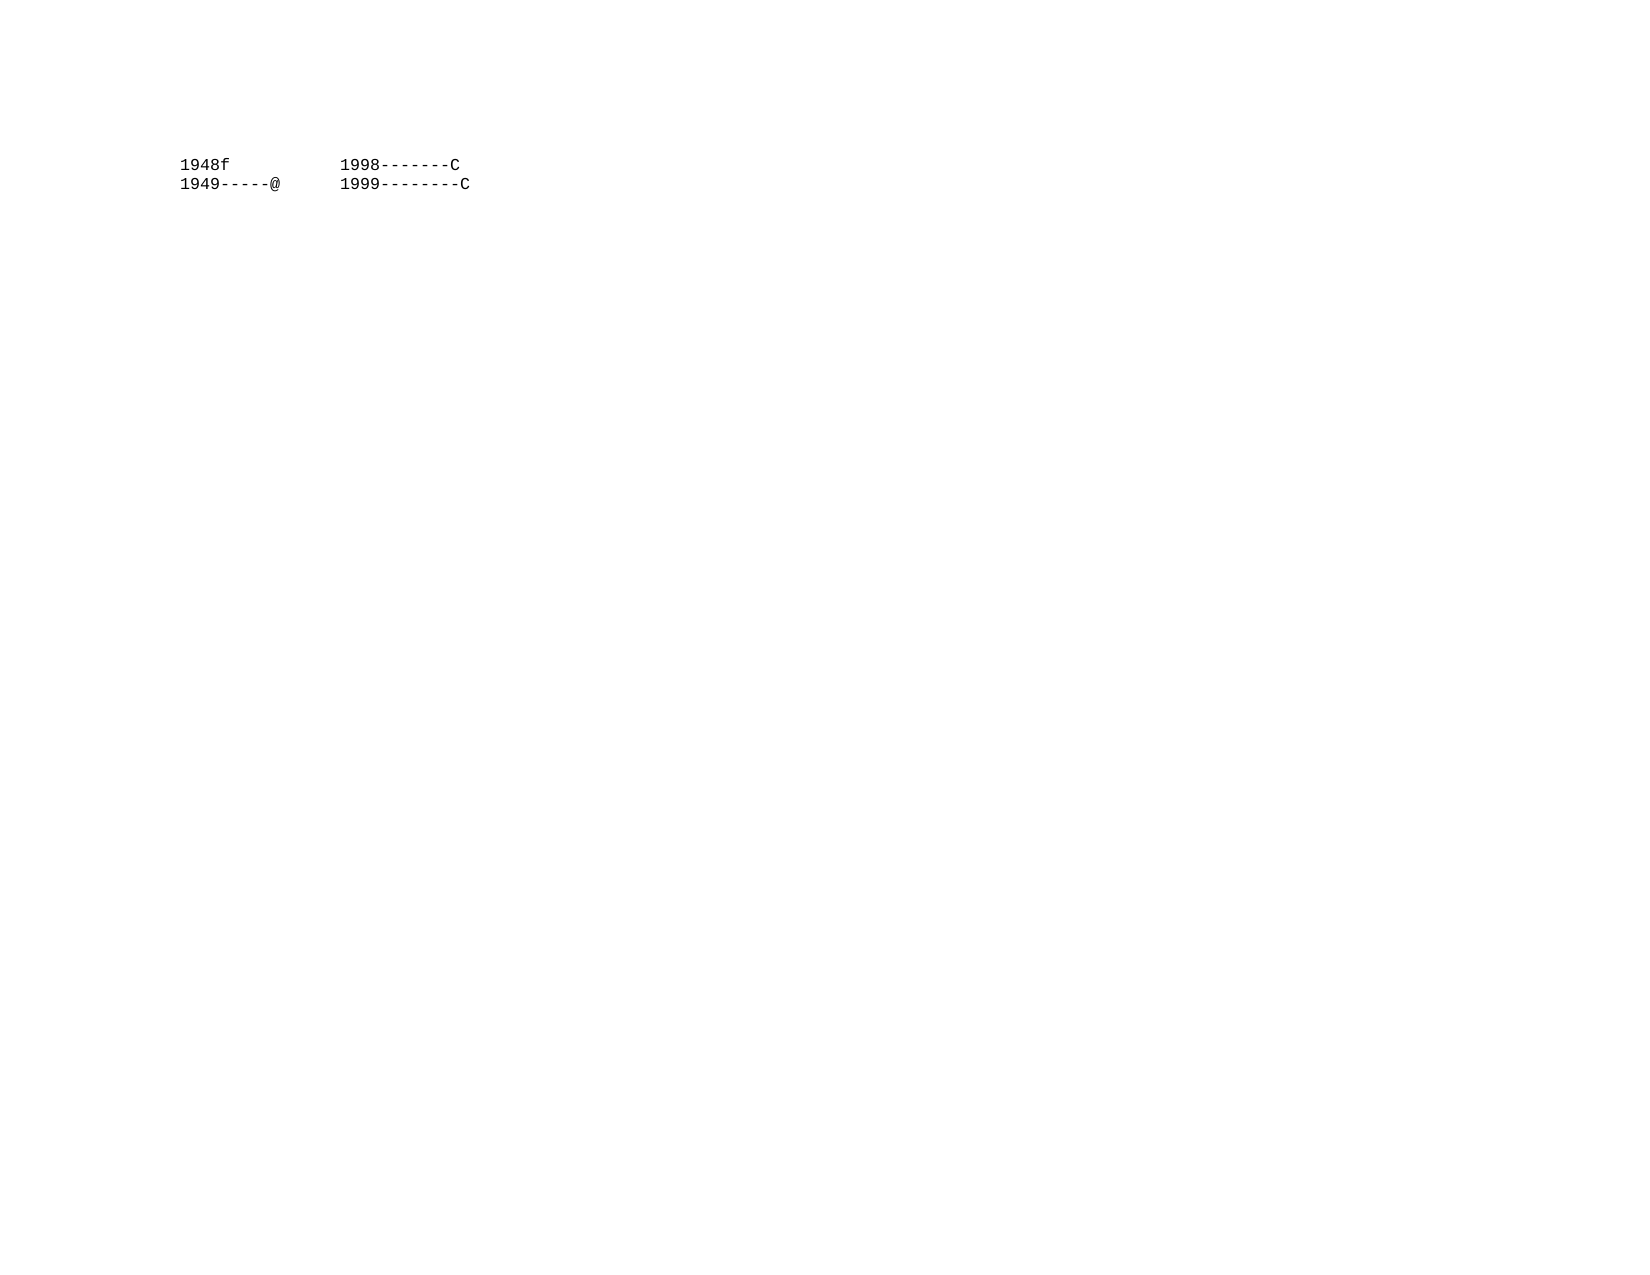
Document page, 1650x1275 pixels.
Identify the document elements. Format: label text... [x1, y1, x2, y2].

text 1948f 1998-------C [150, 156, 1500, 175]
text 1949-----@ 1999--------C [150, 175, 1500, 194]
